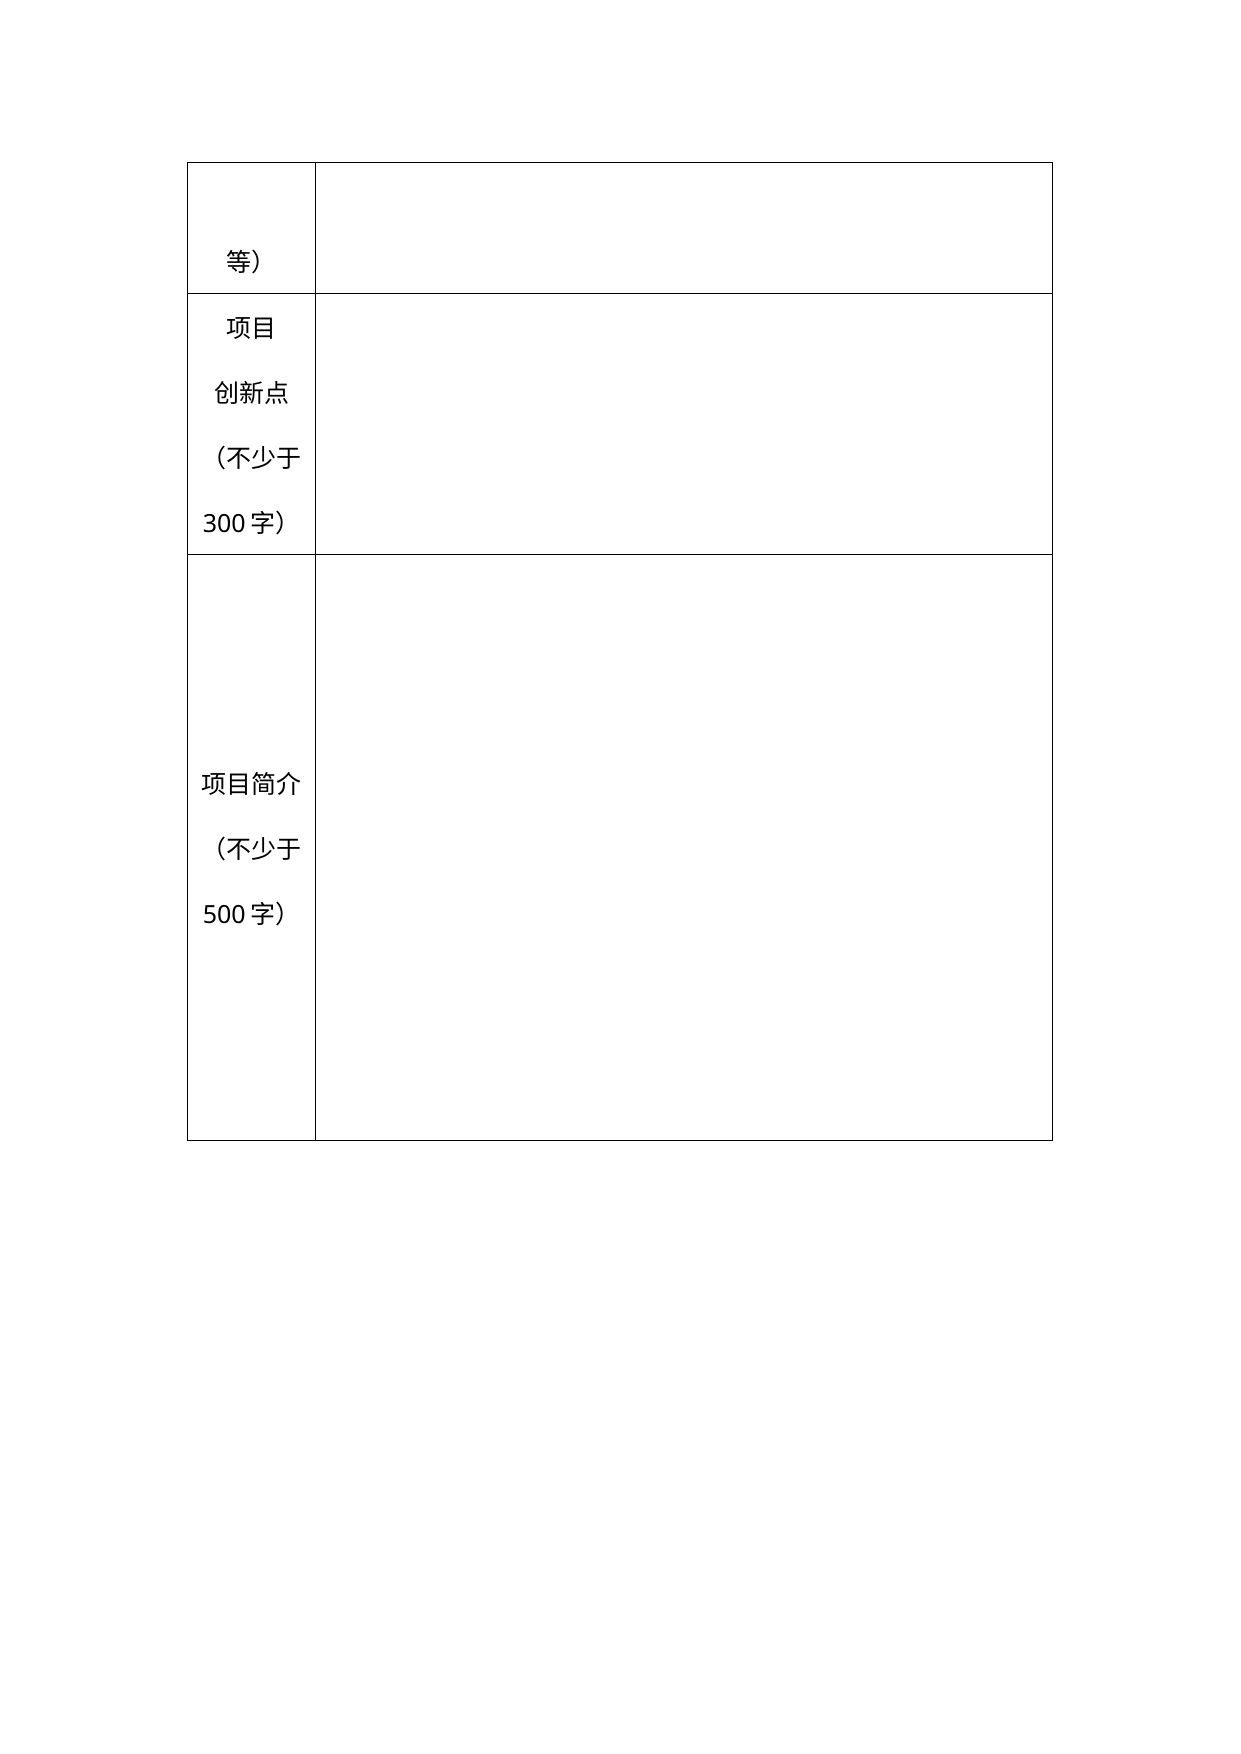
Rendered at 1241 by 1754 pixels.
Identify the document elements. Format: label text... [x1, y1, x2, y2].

table_cell [316, 294, 1052, 554]
table_cell [316, 163, 1052, 293]
table_cell 项目简介（不少于500字） [188, 555, 315, 1140]
table_cell [316, 555, 1052, 1140]
table_cell 项目 创新点（不少于300字） [188, 294, 315, 554]
